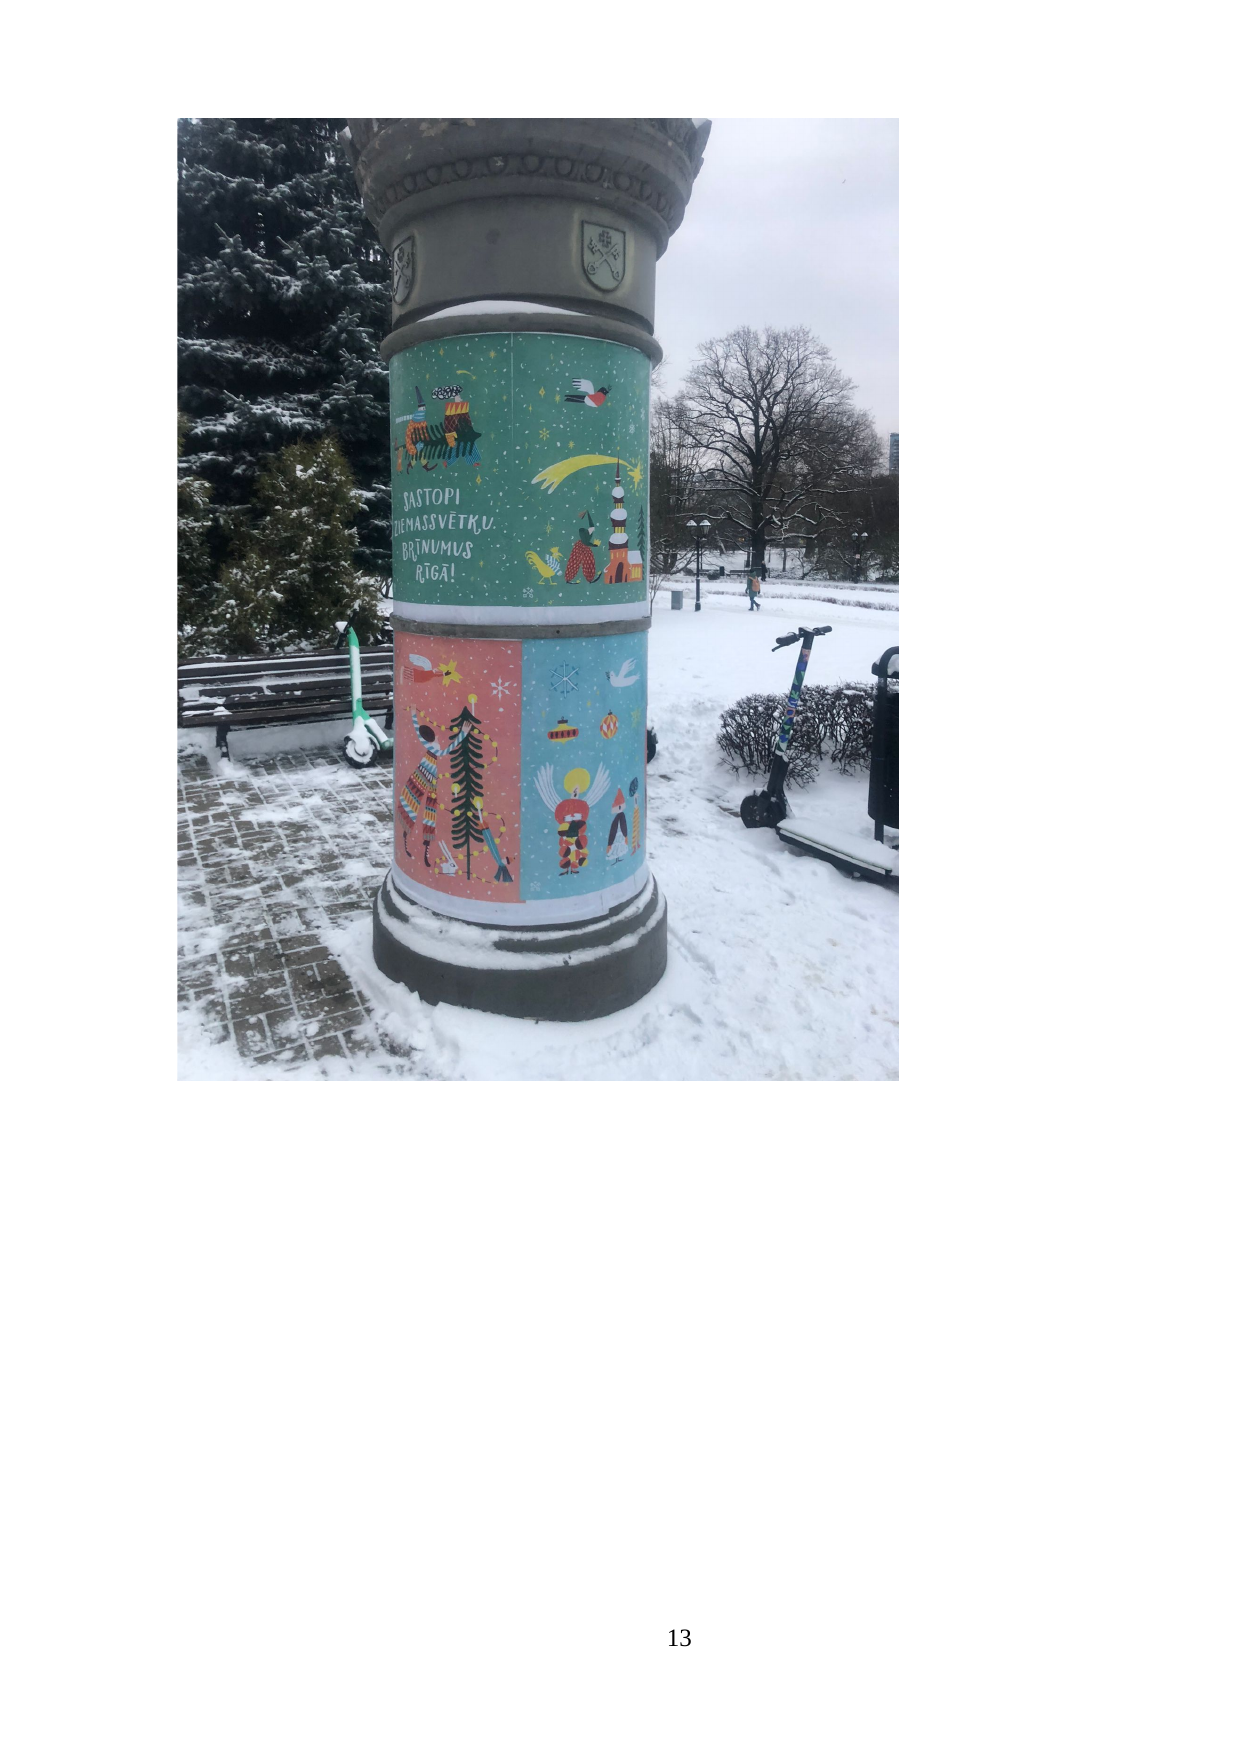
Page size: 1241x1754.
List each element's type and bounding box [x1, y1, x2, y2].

picture [177, 118, 899, 1081]
